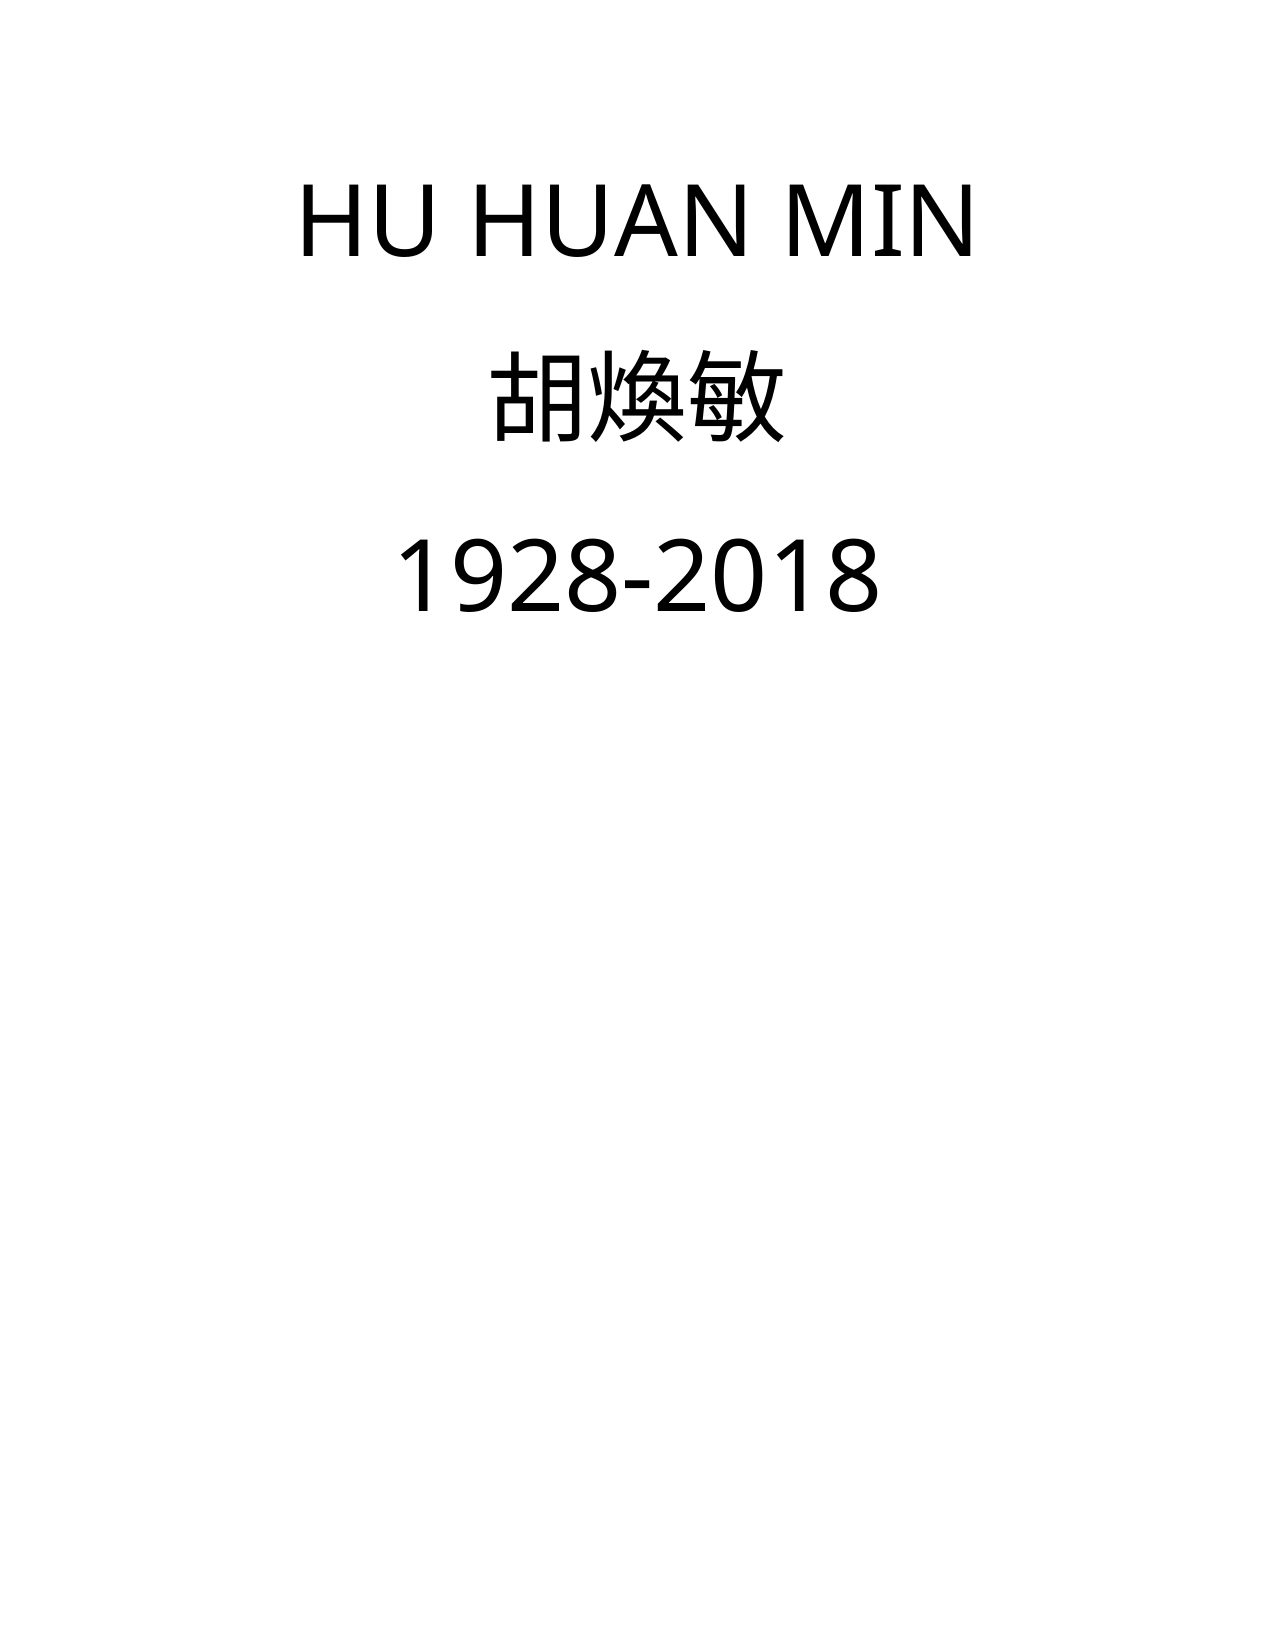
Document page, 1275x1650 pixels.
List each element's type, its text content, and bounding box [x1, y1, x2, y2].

text 1928-2018 [150, 505, 1125, 641]
text 胡煥敏 [150, 327, 1125, 464]
text HU HUAN MIN [150, 150, 1125, 286]
